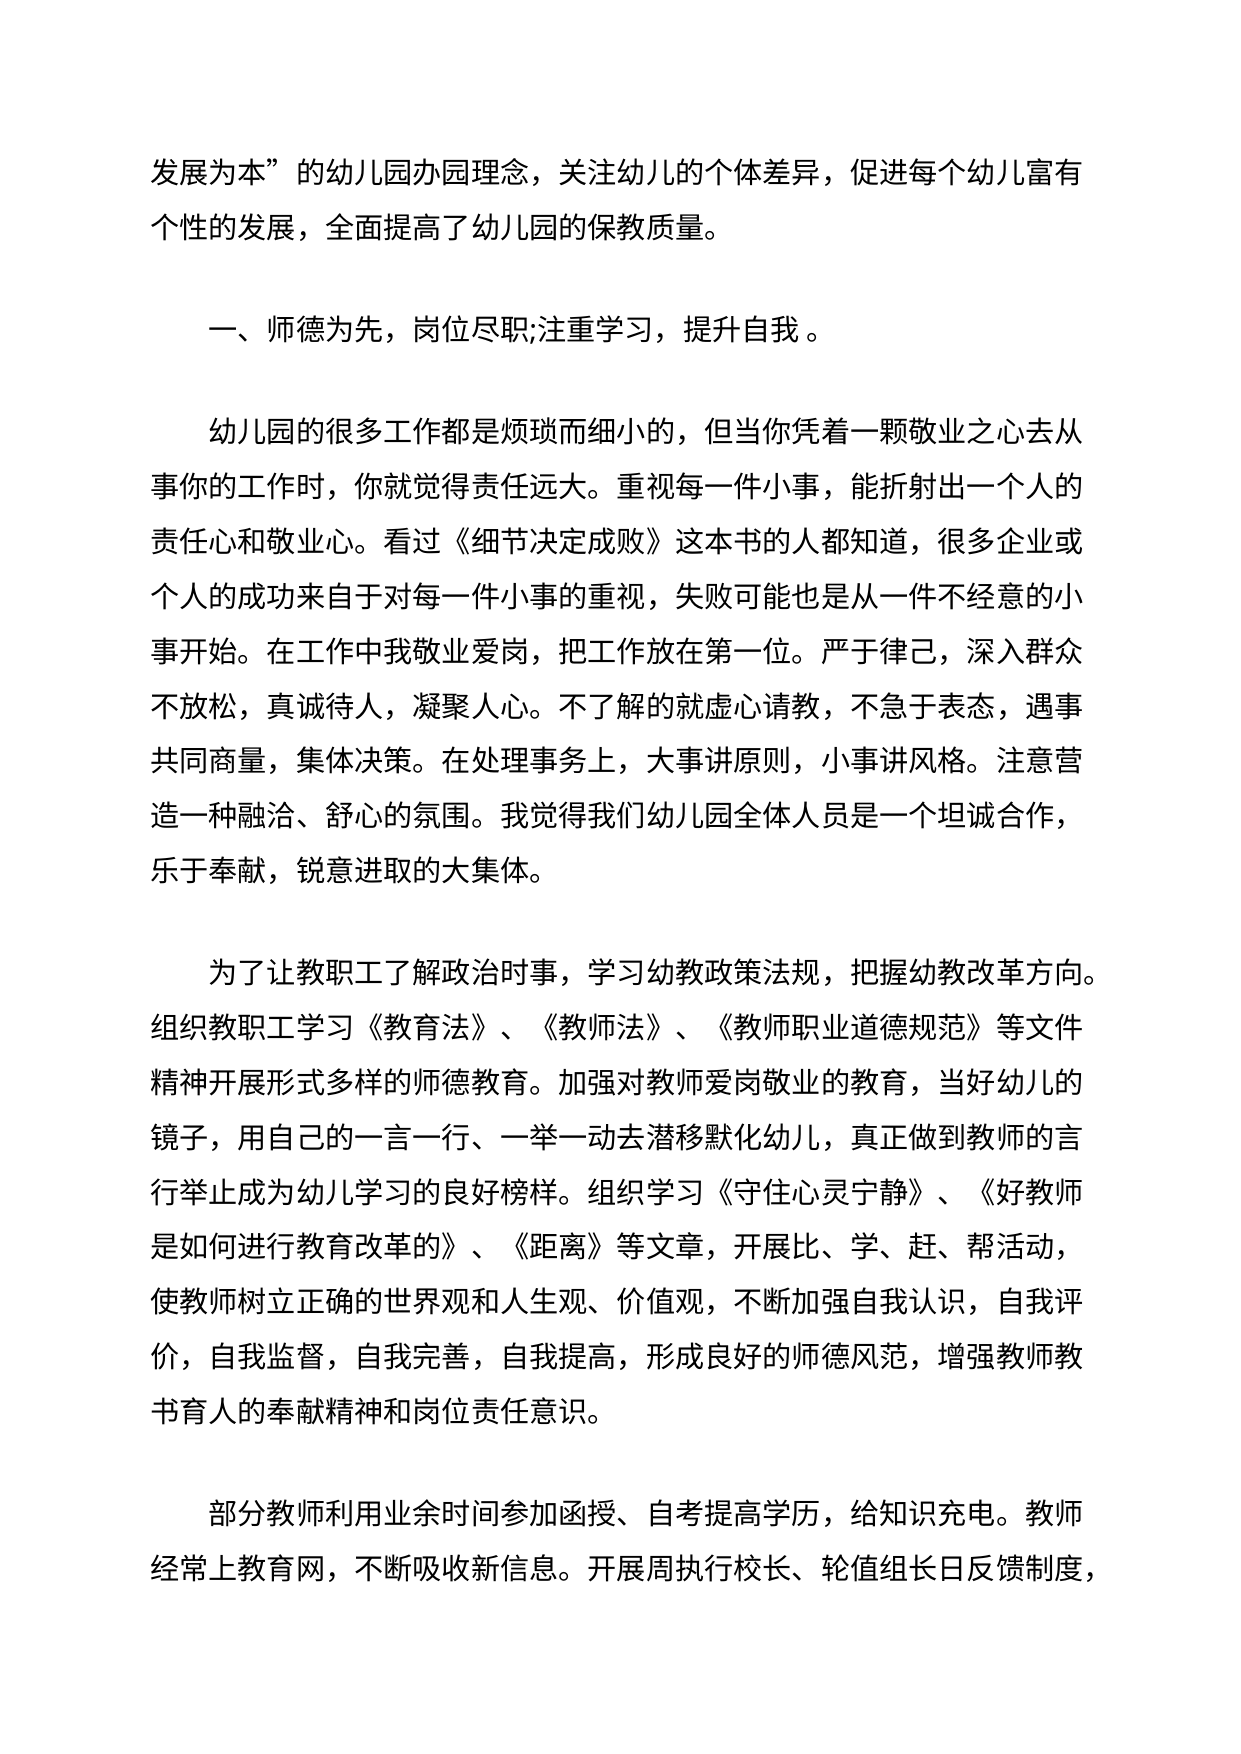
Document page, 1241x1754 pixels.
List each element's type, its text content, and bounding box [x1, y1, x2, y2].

text 幼儿园的很多工作都是烦琐而细小的，但当你凭着一颗敬业之心去从事你的工作时，你就觉得责任远大。重视每一件小事，能折射出一个人的责任心和敬业心。看过《细节决定成败》这本书的人都知道，很多企业或个人的成功来自于对每一件小事的重视，失败可能也是从一件不经意的小事开始。在工作中我敬业爱岗，把工作放在第一位。严于律己，深入群众不放松，真诚待人，凝聚人心。不了解的就虚心请教，不急于表态，遇事共同商量，集体决策。在处理事务上，大事讲原则，小事讲风格。注意营造一种融洽、舒心的氛围。我觉得我们幼儿园全体人员是一个坦诚合作，乐于奉献，锐意进取的大集体。 [150, 409, 1090, 890]
text 一、师德为先，岗位尽职;注重学习，提升自我 。 [150, 307, 1090, 349]
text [150, 150, 1090, 247]
text 为了让教职工了解政治时事，学习幼教政策法规，把握幼教改革方向。组织教职工学习《教育法》、《教师法》、《教师职业道德规范》等文件精神开展形式多样的师德教育。加强对教师爱岗敬业的教育，当好幼儿的镜子，用自己的一言一行、一举一动去潜移默化幼儿，真正做到教师的言行举止成为幼儿学习的良好榜样。组织学习《守住心灵宁静》、《好教师是如何进行教育改革的》、《距离》等文章，开展比、学、赶、帮活动，使教师树立正确的世界观和人生观、价值观，不断加强自我认识，自我评价，自我监督，自我完善，自我提高，形成良好的师德风范，增强教师教书育人的奉献精神和岗位责任意识。 [150, 949, 1090, 1431]
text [150, 1491, 1090, 1588]
